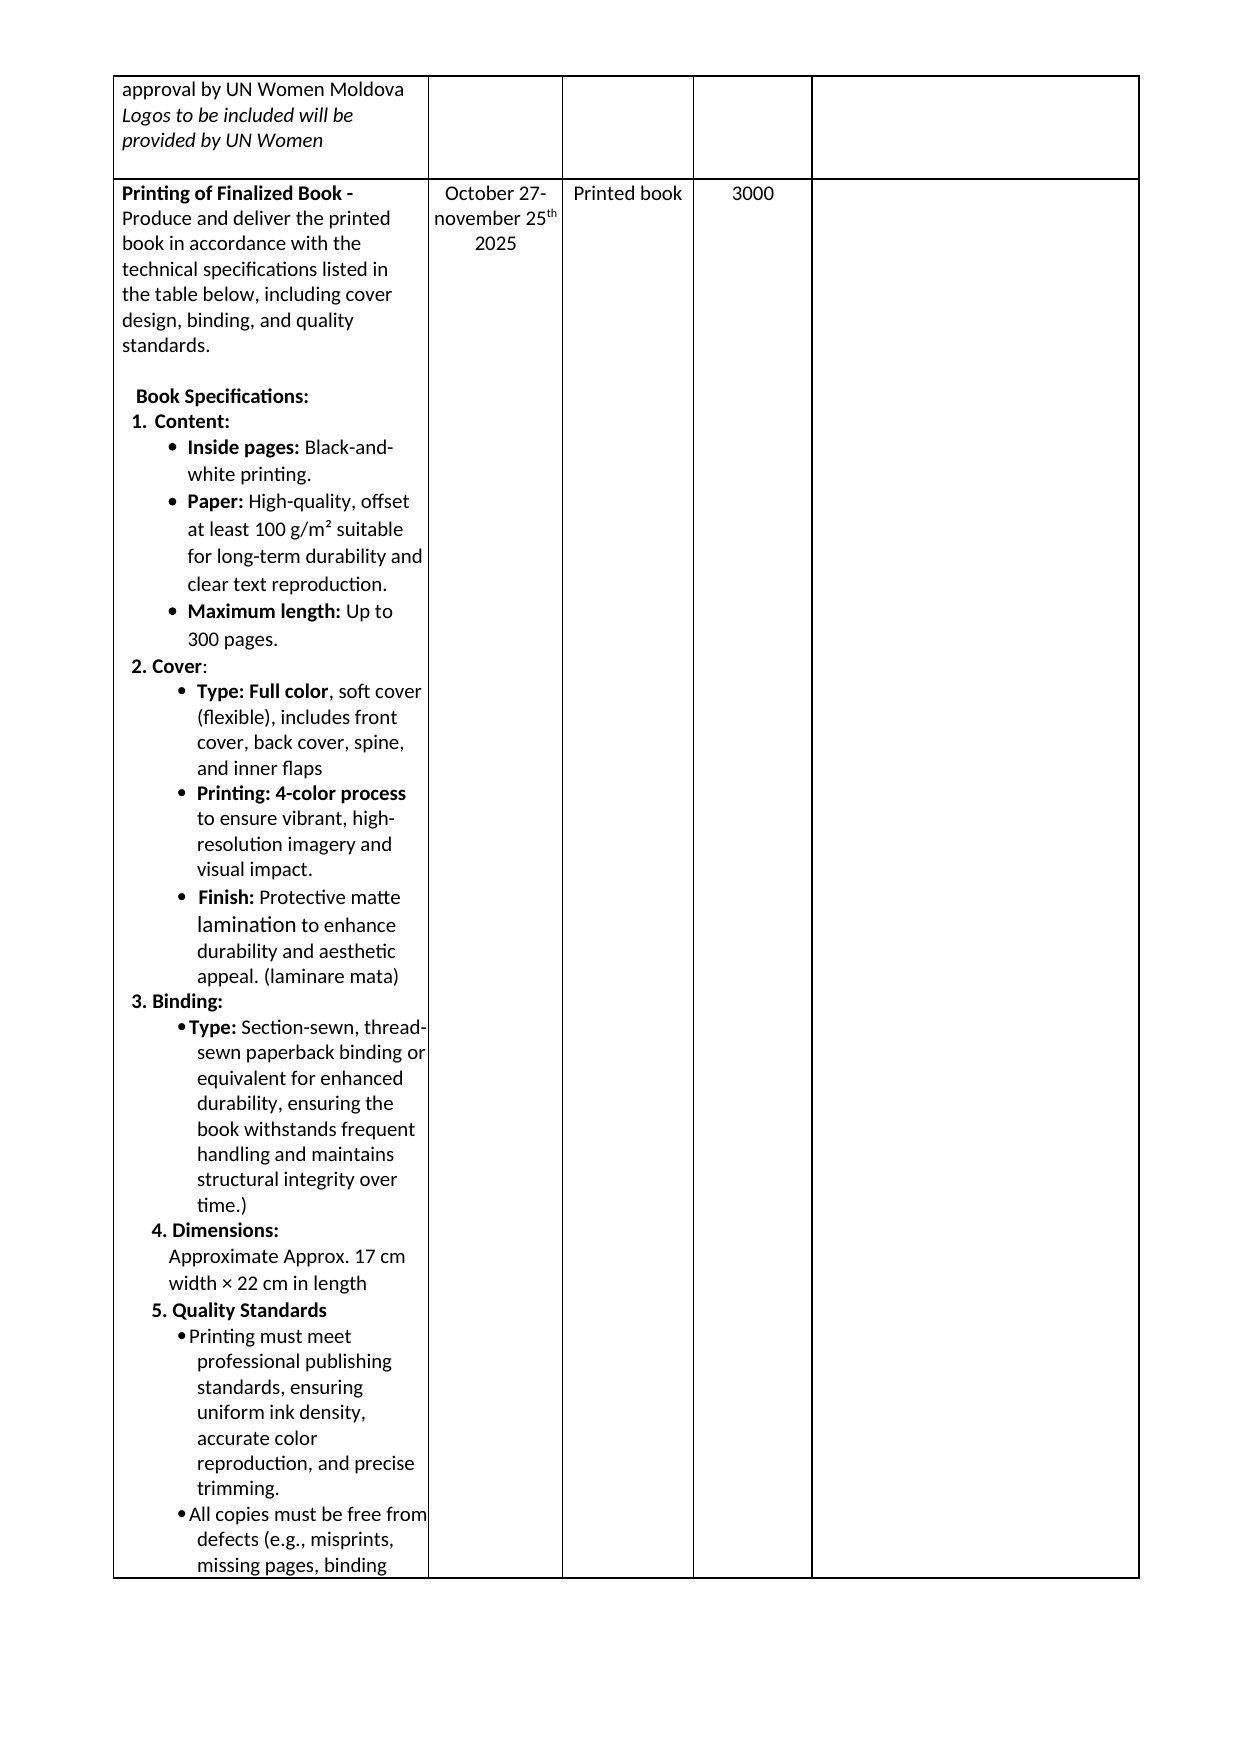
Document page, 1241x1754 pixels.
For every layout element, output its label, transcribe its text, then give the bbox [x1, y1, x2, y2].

table_cell Printed book [563, 180, 693, 1577]
table_cell [813, 77, 1138, 178]
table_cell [114, 77, 428, 178]
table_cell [429, 180, 562, 1577]
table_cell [429, 77, 562, 178]
table_cell [813, 180, 1138, 1577]
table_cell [114, 180, 428, 1577]
table_cell 1 [694, 77, 811, 178]
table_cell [563, 77, 693, 178]
table_cell 3000 [694, 180, 811, 1577]
